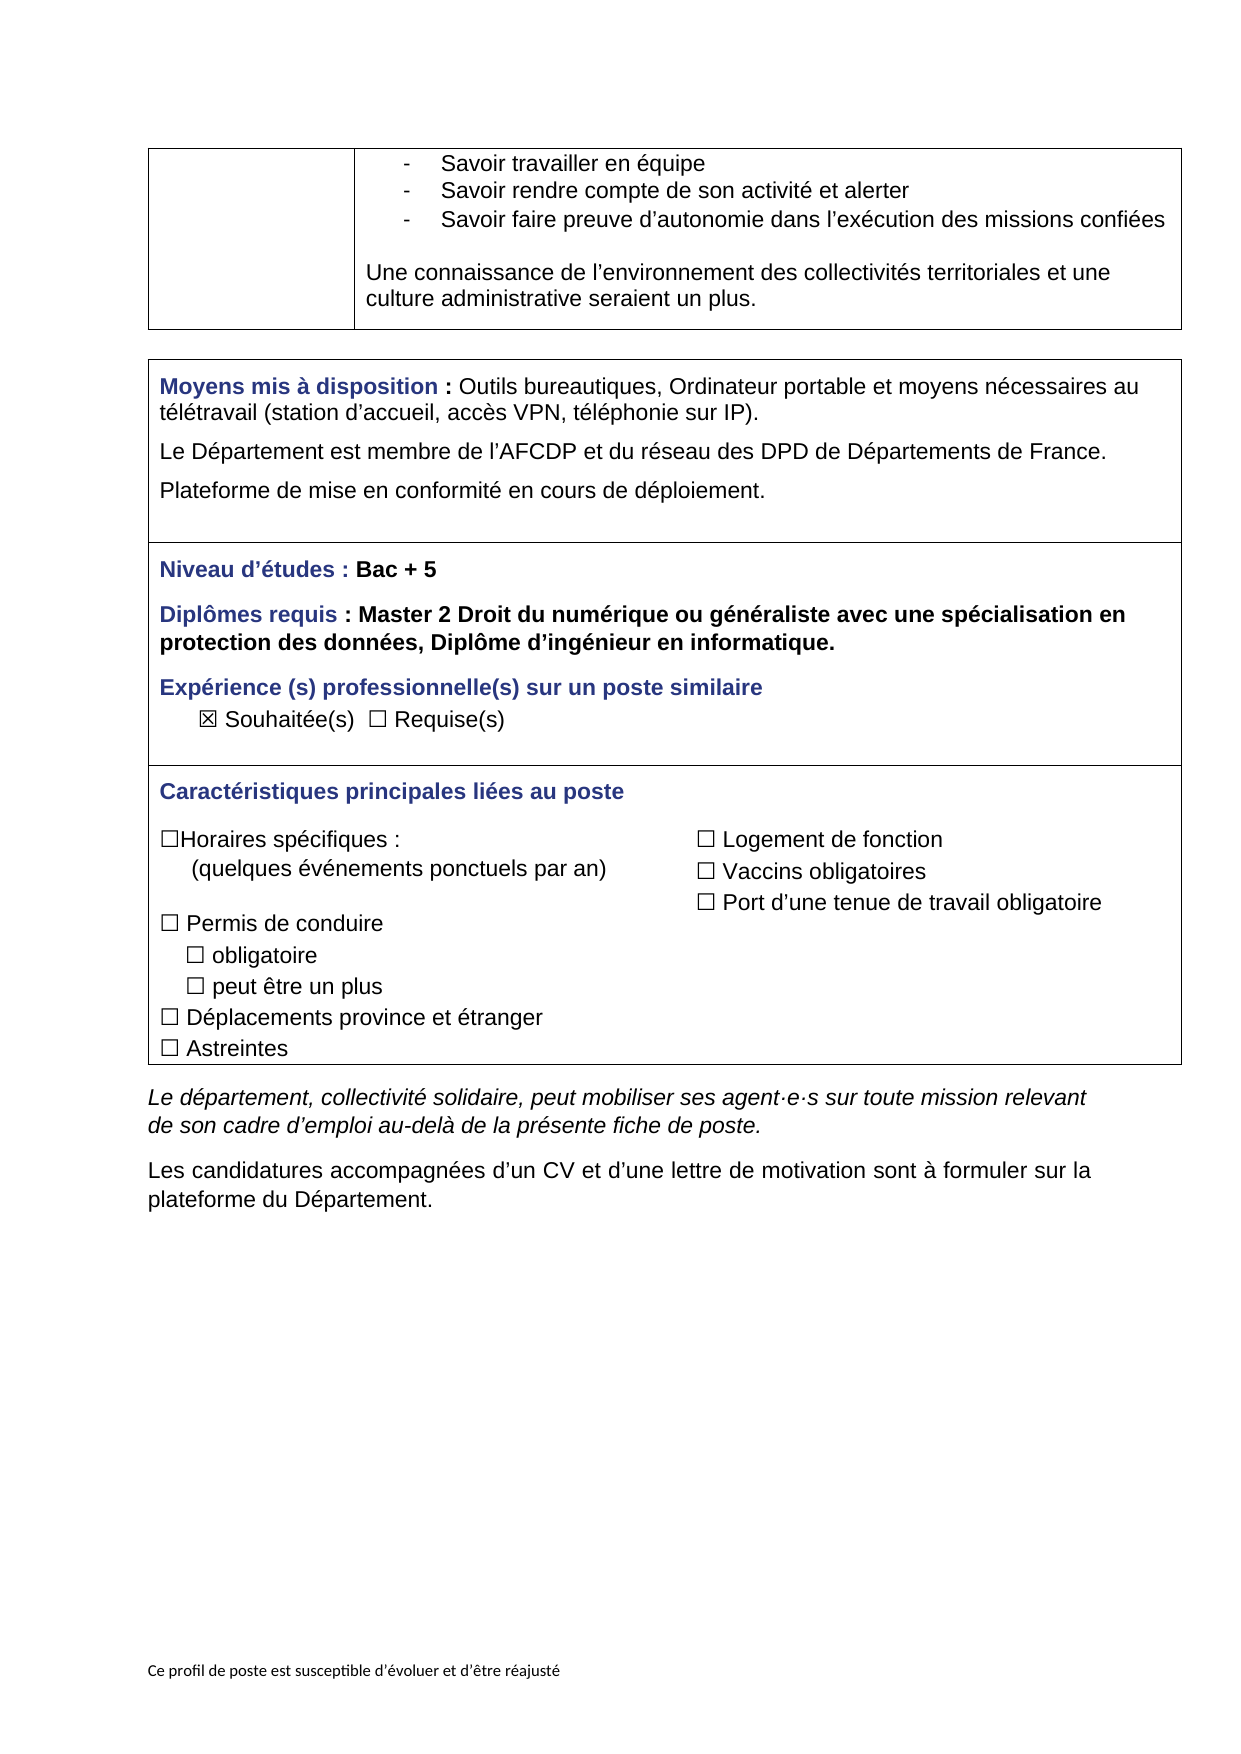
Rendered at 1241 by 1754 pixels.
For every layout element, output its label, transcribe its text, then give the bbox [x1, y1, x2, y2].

table_header Moyens mis à disposition : Outils bureautiques, Ordinateur portable et moyens nécessaires au télétravail (station d’accueil, accès VPN, téléphonie sur IP). Le Département est membre de l’AFCDP et du réseau des DPD de Départements de France. Plateforme de mise en conformité en cours de déploiement. [149, 360, 1181, 542]
table_cell Logement de fonction Vaccins obligatoires Port d’une tenue de travail obligatoire [684, 824, 1181, 1064]
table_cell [149, 149, 354, 328]
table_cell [355, 149, 1181, 328]
text Le département, collectivité solidaire, peut mobiliser ses agent·e·s sur toute mission relevant de son cadre d’emploi au-delà de la présente fiche de poste. [148, 1084, 1093, 1139]
text Les candidatures accompagnées d’un CV et d’une lettre de motivation sont à formuler sur la plateforme du Département. [148, 1157, 1093, 1212]
table_cell Niveau d’études : Bac + 5 Diplômes requis : Master 2 Droit du numérique ou généraliste avec une spécialisation en protection des données, Diplôme d’ingénieur en informatique. Expérience (s) professionnelle(s) sur un poste similaire Souhaitée(s) Requise(s) [149, 543, 1181, 765]
table_cell Caractéristiques principales liées au poste [149, 766, 1181, 823]
table_cell Horaires spécifiques : (quelques événements ponctuels par an) Permis de conduire obligatoire peut être un plus Déplacements province et étranger Astreintes [149, 824, 684, 1064]
